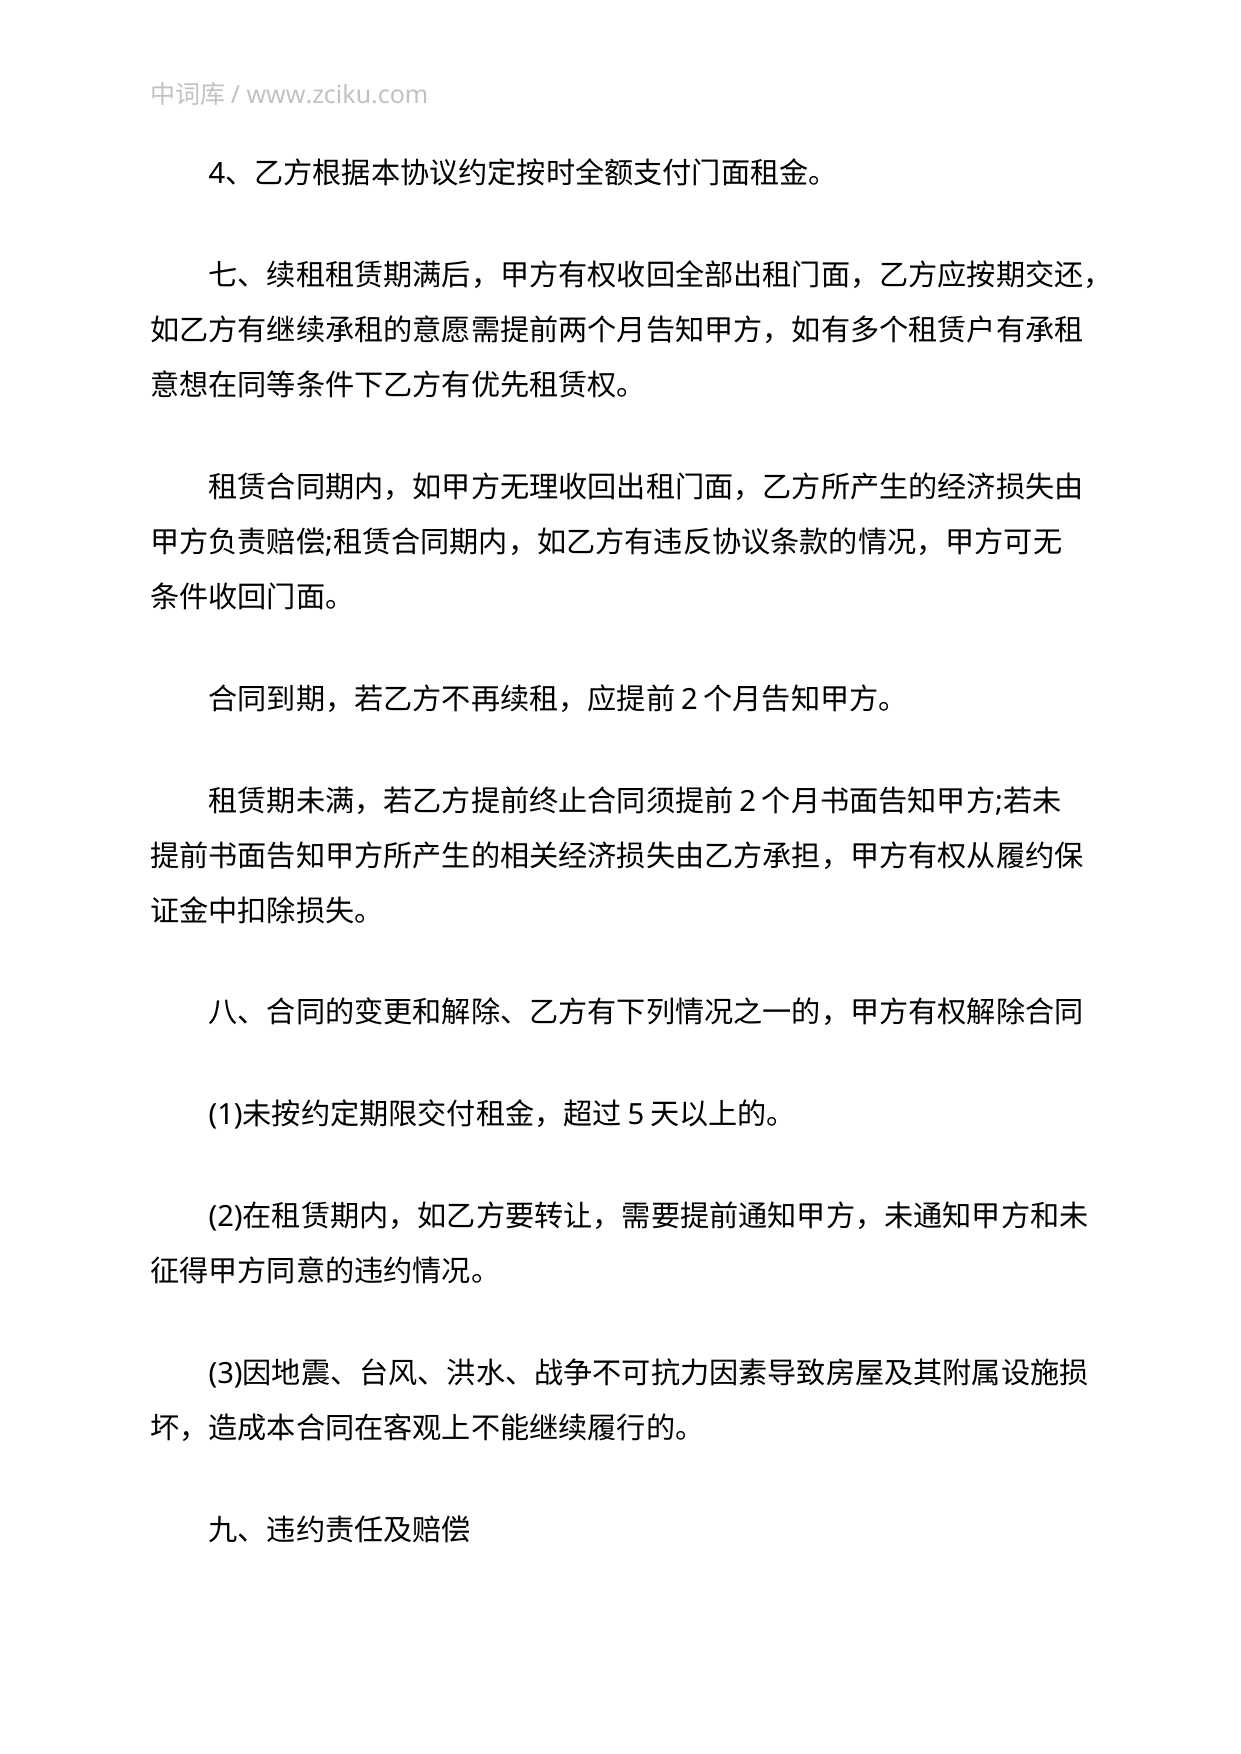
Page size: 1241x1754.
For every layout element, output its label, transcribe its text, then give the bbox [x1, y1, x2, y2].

text 租赁合同期内，如甲方无理收回出租门面，乙方所产生的经济损失由甲方负责赔偿;租赁合同期内，如乙方有违反协议条款的情况，甲方可无条件收回门面。 [150, 463, 1090, 616]
text (2)在租赁期内，如乙方要转让，需要提前通知甲方，未通知甲方和未征得甲方同意的违约情况。 [150, 1193, 1090, 1290]
text (3)因地震、台风、洪水、战争不可抗力因素导致房屋及其附属设施损坏，造成本合同在客观上不能继续履行的。 [150, 1349, 1090, 1447]
text 合同到期，若乙方不再续租，应提前2个月告知甲方。 [150, 675, 1090, 718]
text (1)未按约定期限交付租金，超过5天以上的。 [150, 1091, 1090, 1133]
text 九、违约责任及赔偿 [150, 1506, 1090, 1548]
text 八、合同的变更和解除、乙方有下列情况之一的，甲方有权解除合同 [150, 989, 1090, 1031]
text 4、乙方根据本协议约定按时全额支付门面租金。 [150, 150, 1090, 192]
text 租赁期未满，若乙方提前终止合同须提前2个月书面告知甲方;若未提前书面告知甲方所产生的相关经济损失由乙方承担，甲方有权从履约保证金中扣除损失。 [150, 777, 1090, 929]
text 七、续租租赁期满后，甲方有权收回全部出租门面，乙方应按期交还，如乙方有继续承租的意愿需提前两个月告知甲方，如有多个租赁户有承租意想在同等条件下乙方有优先租赁权。 [150, 252, 1090, 404]
